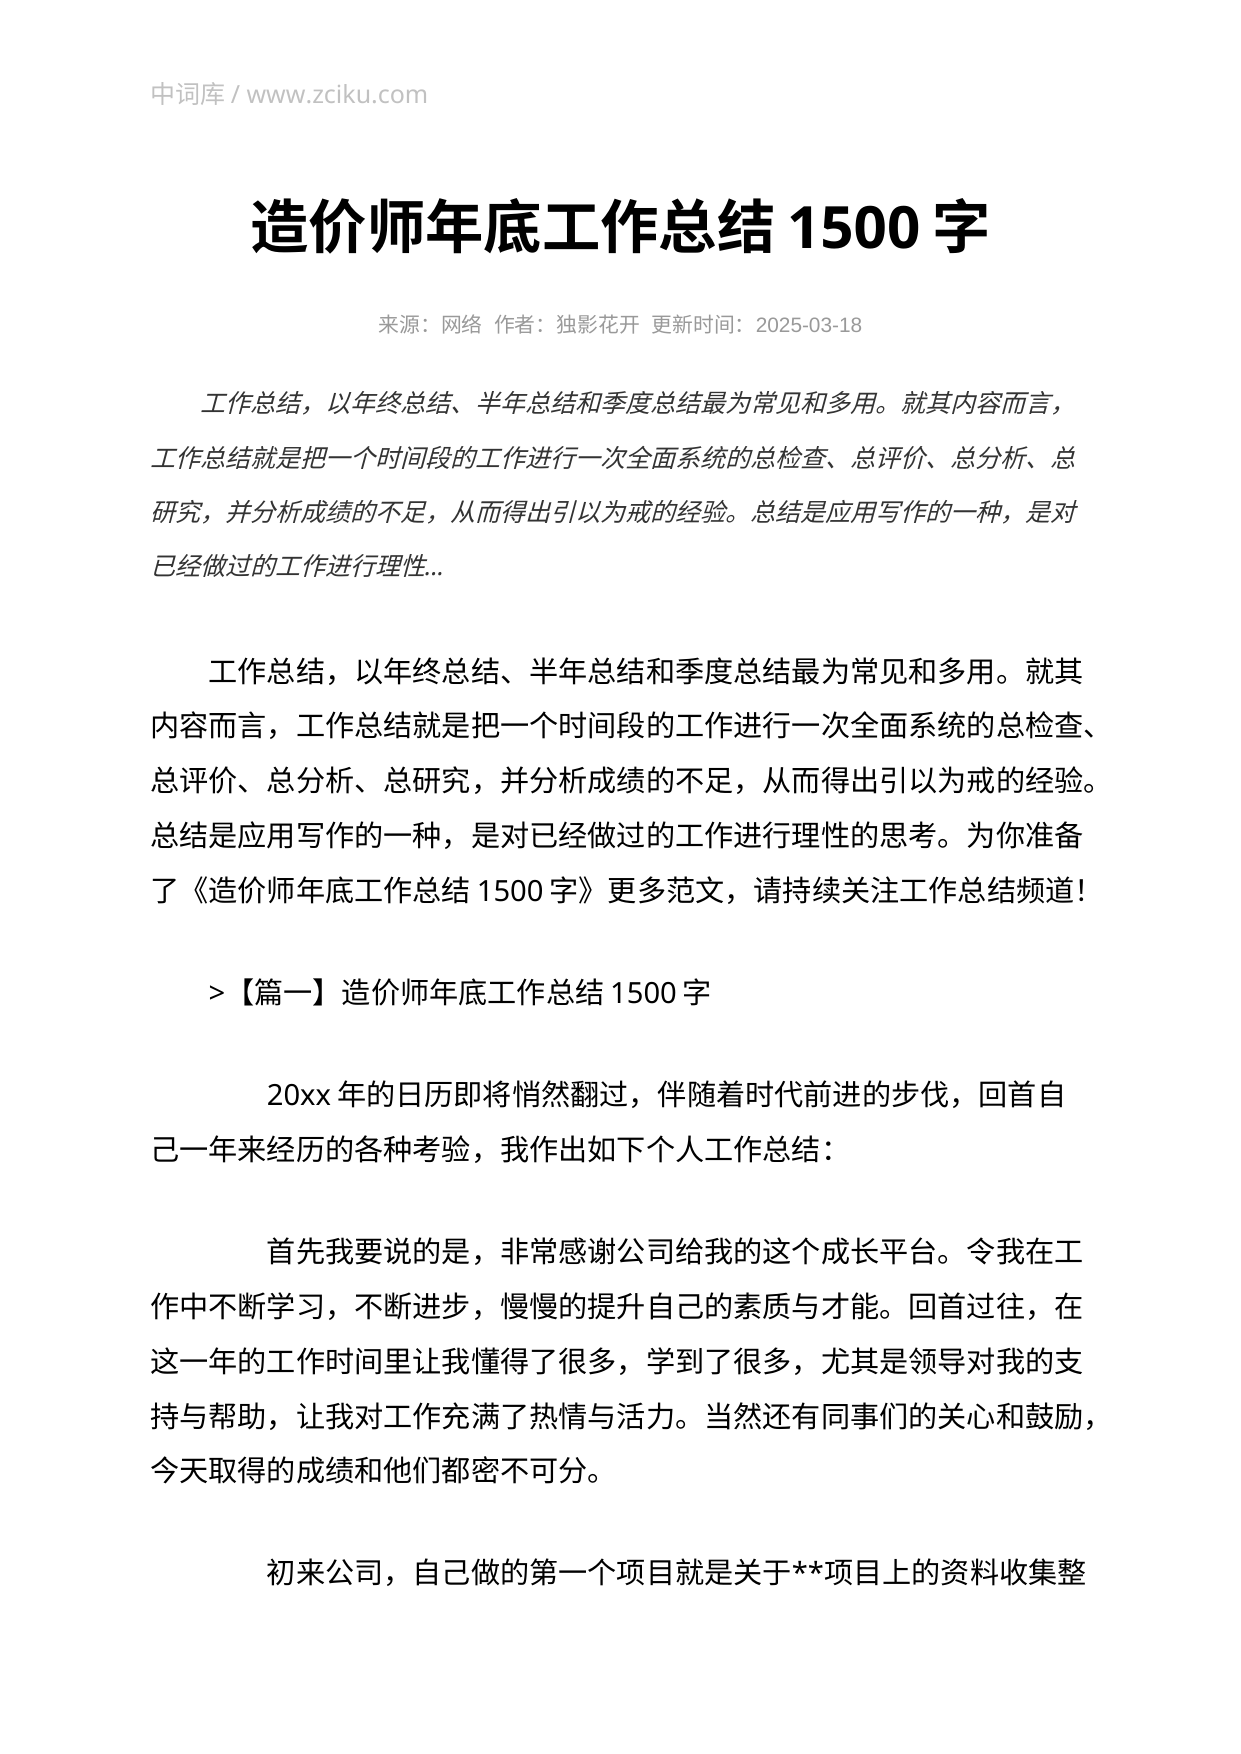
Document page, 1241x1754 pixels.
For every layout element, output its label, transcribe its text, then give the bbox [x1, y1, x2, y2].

text 工作总结，以年终总结、半年总结和季度总结最为常见和多用。就其内容而言，工作总结就是把一个时间段的工作进行一次全面系统的总检查、总评价、总分析、总研究，并分析成绩的不足，从而得出引以为戒的经验。总结是应用写作的一种，是对已经做过的工作进行理性的思考。为你准备了《造价师年底工作总结1500字》更多范文，请持续关注工作总结频道！ [150, 648, 1090, 910]
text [150, 1550, 1090, 1592]
text 20xx年的日历即将悄然翻过，伴随着时代前进的步伐，回首自己一年来经历的各种考验，我作出如下个人工作总结： [150, 1072, 1090, 1169]
text 首先我要说的是，非常感谢公司给我的这个成长平台。令我在工作中不断学习，不断进步，慢慢的提升自己的素质与才能。回首过往，在这一年的工作时间里让我懂得了很多，学到了很多，尤其是领导对我的支持与帮助，让我对工作充满了热情与活力。当然还有同事们的关心和鼓励，今天取得的成绩和他们都密不可分。 [150, 1228, 1090, 1490]
subtitle 造价师年底工作总结1500字 [150, 181, 1090, 266]
text 工作总结，以年终总结、半年总结和季度总结最为常见和多用。就其内容而言，工作总结就是把一个时间段的工作进行一次全面系统的总检查、总评价、总分析、总研究，并分析成绩的不足，从而得出引以为戒的经验。总结是应用写作的一种，是对已经做过的工作进行理性... [150, 384, 1090, 583]
text 来源：网络 作者：独影花开 更新时间：2025-03-18 [150, 313, 1090, 337]
text >【篇一】造价师年底工作总结1500字 [150, 970, 1090, 1012]
